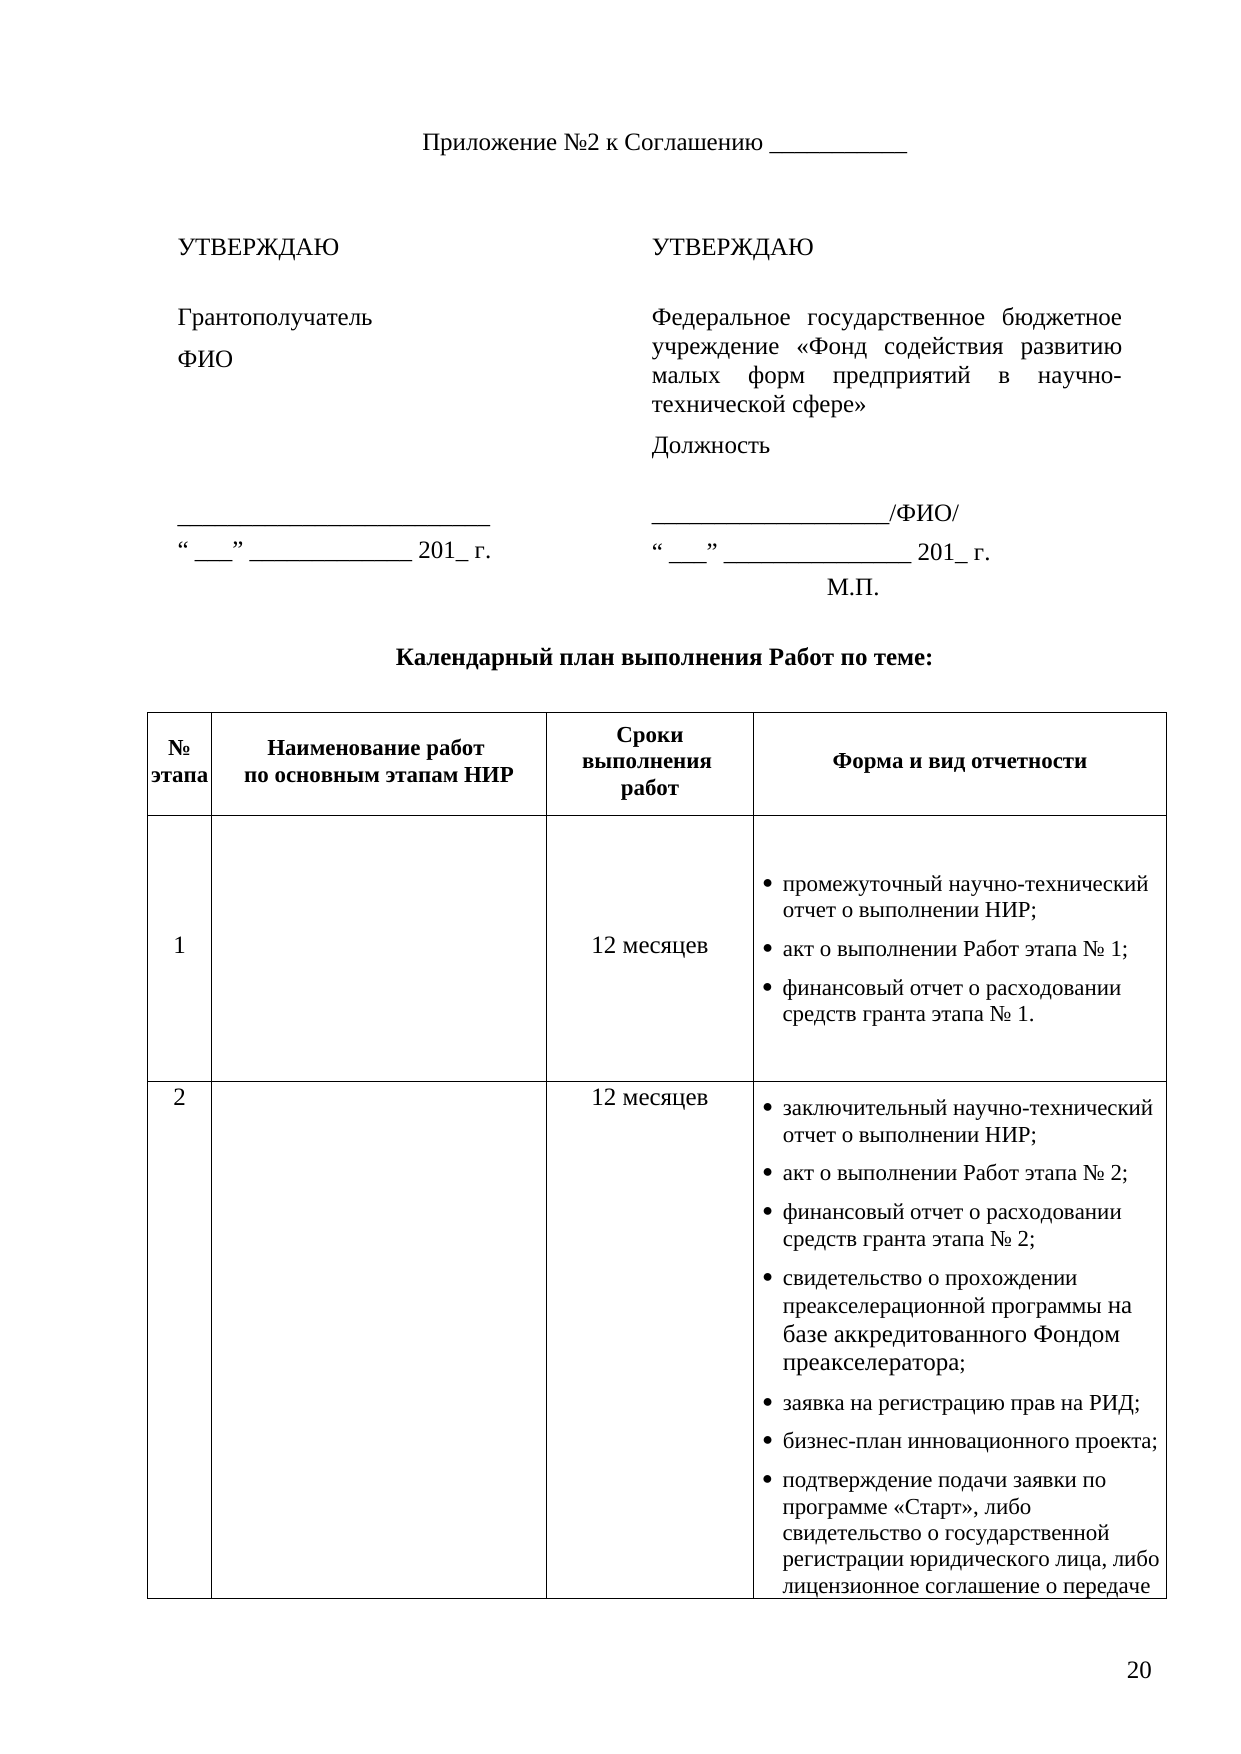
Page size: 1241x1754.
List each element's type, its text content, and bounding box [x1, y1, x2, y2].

table_header УТВЕРЖДАЮ [640, 233, 1133, 302]
table_header № этапа [148, 713, 211, 814]
table_header УТВЕРЖДАЮ [166, 233, 640, 302]
table_header Наименование работ по основным этапам НИР [212, 713, 546, 814]
table_cell 1 [148, 816, 211, 1081]
table_cell 12 месяцев [547, 816, 753, 1081]
table_cell Грантополучатель ФИО [166, 303, 640, 430]
text Приложение №2 к Соглашению ___________ [177, 127, 1152, 156]
table_cell 2 [148, 1082, 211, 1598]
table_cell _________________________ “ ___” _____________ 201_ г. [166, 430, 640, 607]
table_cell [212, 1082, 546, 1598]
table_header Форма и вид отчетности [754, 713, 1166, 814]
table_cell 12 месяцев [547, 1082, 753, 1598]
table_cell Федеральное государственное бюджетное учреждение «Фонд содействия развитию малых форм предприятий в научно-технической сфере» [640, 303, 1133, 430]
table_header Сроки выполнения работ [547, 713, 753, 814]
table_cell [754, 1082, 1166, 1598]
table_cell Должность ___________________/ФИО/ “ ___” _______________ 201_ г. М.П. [640, 430, 1133, 607]
text Календарный план выполнения Работ по теме: [177, 642, 1152, 671]
table_cell промежуточный научно-технический отчет о выполнении НИР; акт о выполнении Работ этапа № 1; финансовый отчет о расходовании средств гранта этапа № 1. [754, 816, 1166, 1081]
table_cell [212, 816, 546, 1081]
